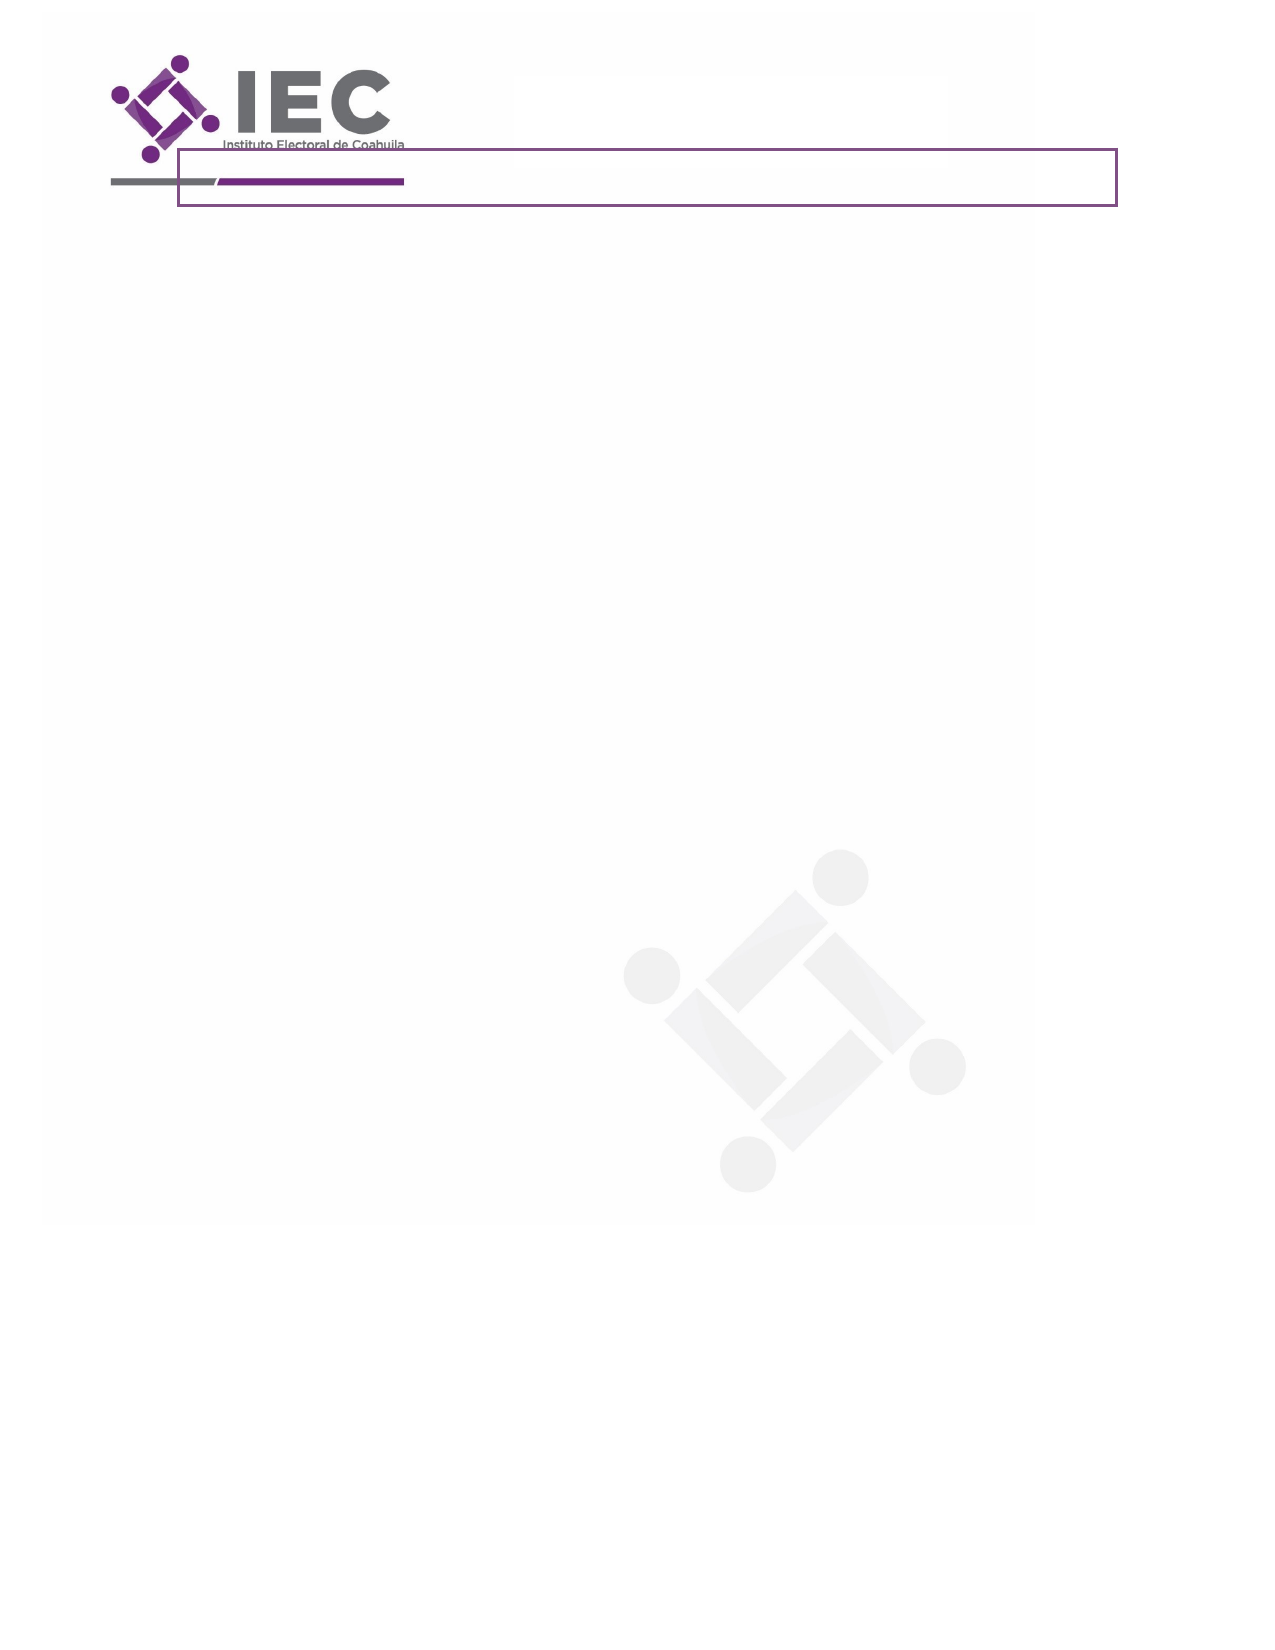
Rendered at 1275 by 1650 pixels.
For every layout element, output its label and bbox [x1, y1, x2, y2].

table_header [180, 151, 1115, 203]
picture [42, 12, 1035, 1225]
